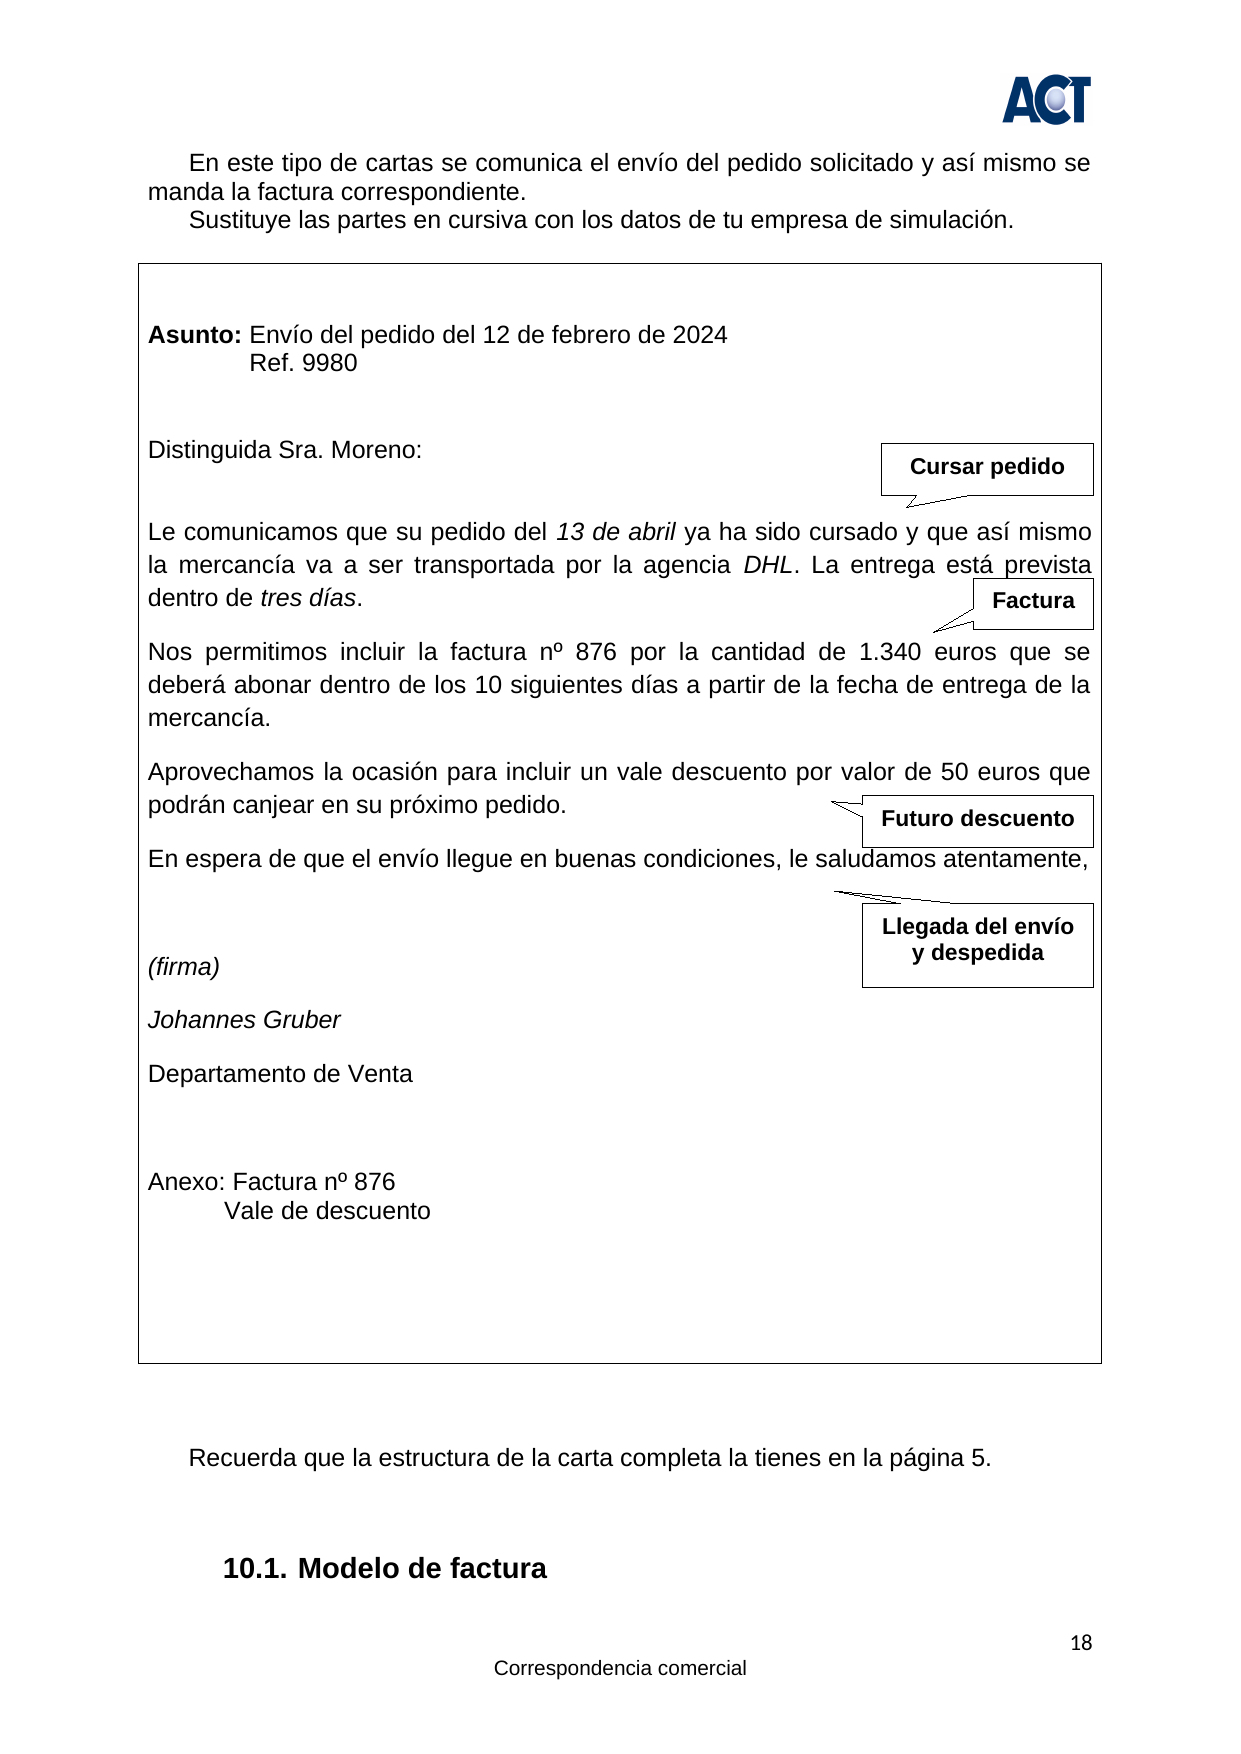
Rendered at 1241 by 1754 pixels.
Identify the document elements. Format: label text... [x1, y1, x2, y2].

picture [1000, 73, 1093, 126]
text Nos permitimos incluir la factura nº 876 por la cantidad de 1.340 euros que se deberá abonar dentro de los 10 siguientes días a partir de la fecha de entrega de la mercancía. [139, 634, 1101, 732]
list Modelo de factura [223, 1551, 1092, 1584]
text Aprovechamos la ocasión para incluir un vale descuento por valor de 50 euros que podrán canjear en su próximo pedido. [139, 754, 1101, 819]
text Departamento de Venta [139, 1056, 1101, 1088]
text Le comunicamos que su pedido del 13 de abril ya ha sido cursado y que así mismo la mercancía va a ser transportada por la agencia DHL. La entrega está prevista dentro de tres días. [139, 514, 1101, 612]
text Distinguida Sra. Moreno: [148, 435, 1092, 463]
text En espera de que el envío llegue en buenas condiciones, le saludamos atentamente, [139, 841, 1101, 873]
text Asunto: Envío del pedido del 12 de febrero de 2024 [139, 317, 1101, 348]
text Sustituye las partes en cursiva con los datos de tu empresa de simulación. [148, 205, 1092, 234]
text (firma) [139, 948, 862, 980]
text Vale de descuento [148, 1196, 1092, 1224]
text Anexo: Factura nº 876 [139, 1164, 1101, 1196]
text Johannes Gruber [139, 1002, 1101, 1034]
text Ref. 9980 [148, 348, 1092, 377]
text En este tipo de cartas se comunica el envío del pedido solicitado y así mismo se manda la factura correspondiente. [148, 148, 1092, 205]
text Recuerda que la estructura de la carta completa la tienes en la página 5. [148, 1443, 1092, 1472]
